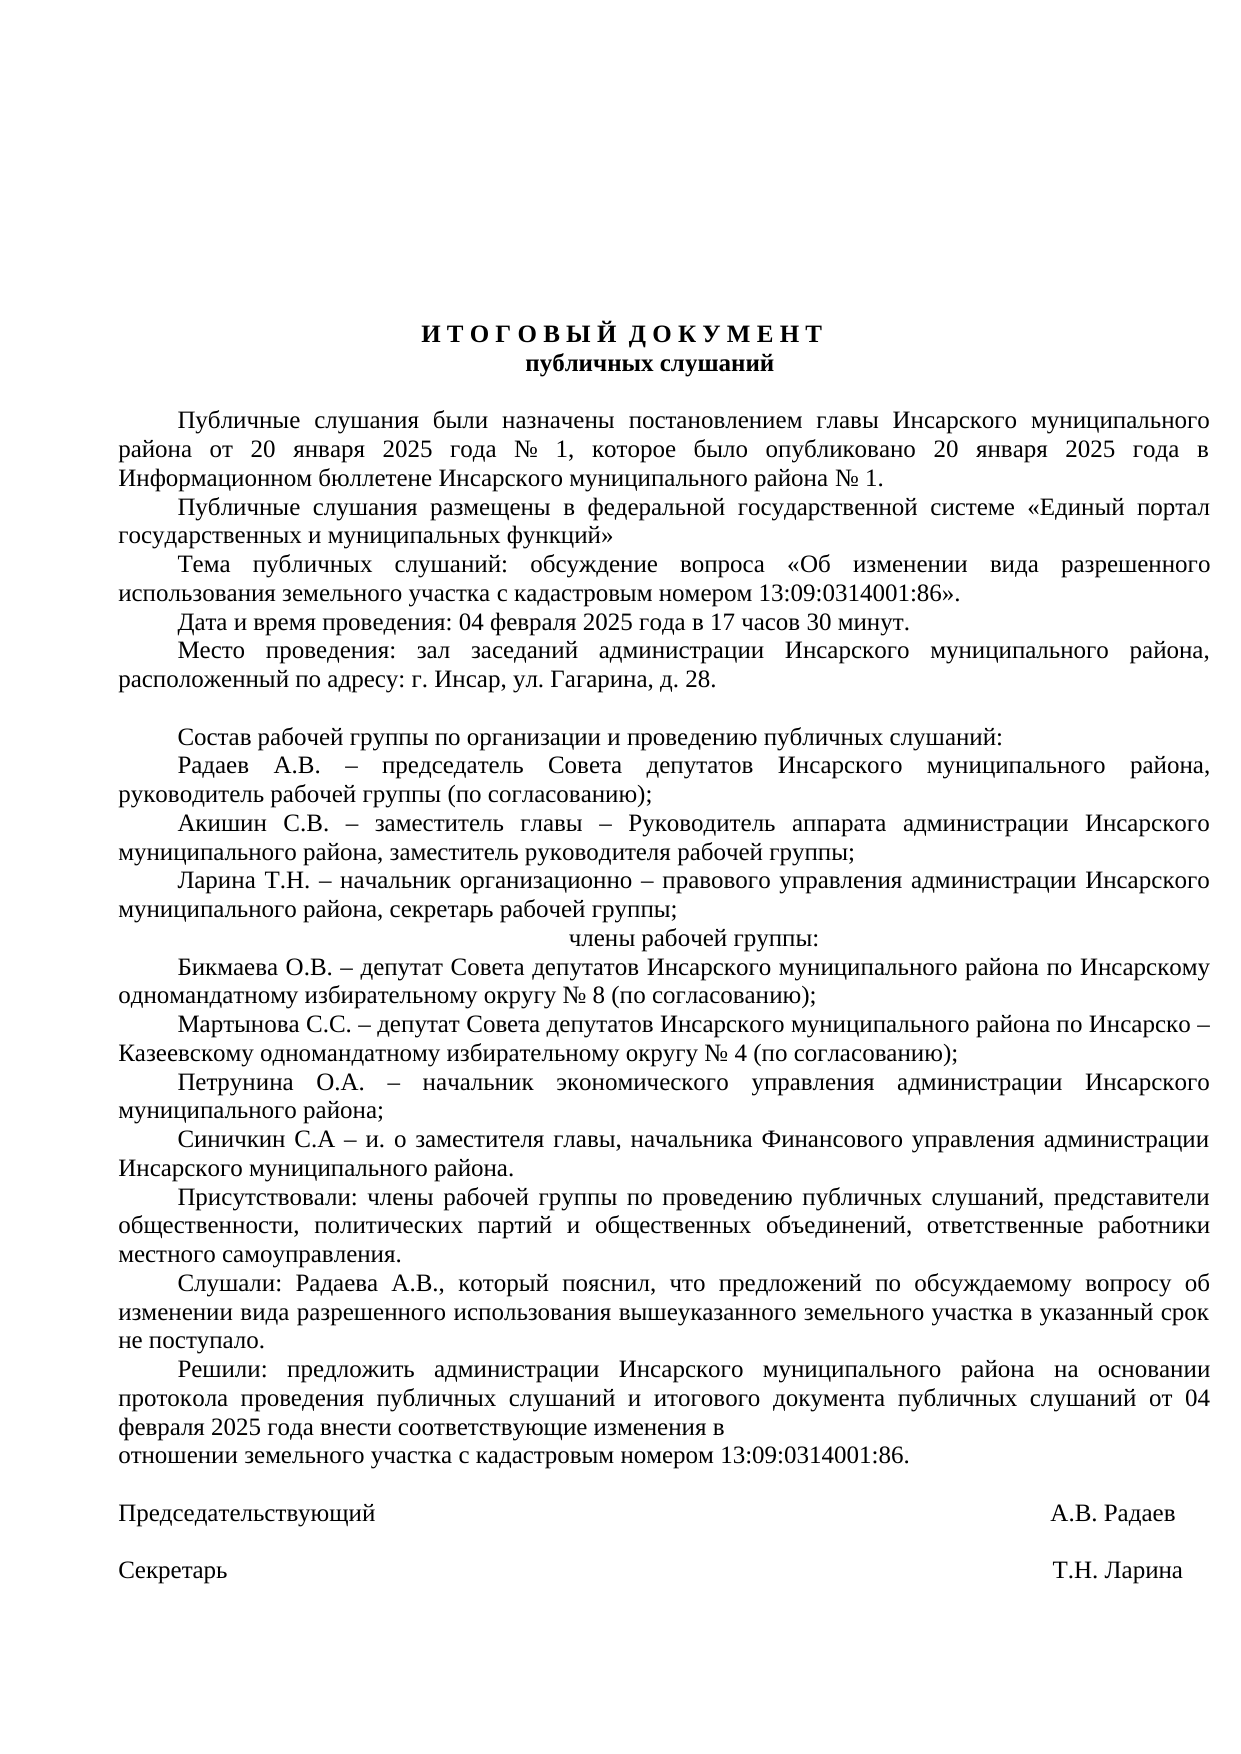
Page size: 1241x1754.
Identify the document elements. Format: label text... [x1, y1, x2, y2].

text Радаев А.В. – председатель Совета депутатов Инсарского муниципального района, руководитель рабочей группы (по согласованию); [118, 751, 1211, 808]
text Дата и время проведения: 04 февраля 2025 года в 17 часов 30 минут. [118, 607, 1181, 636]
text Состав рабочей группы по организации и проведению публичных слушаний: [118, 722, 1211, 751]
text Синичкин С.А – и. о заместителя главы, начальника Финансового управления администрации Инсарского муниципального района. [118, 1124, 1211, 1182]
text Решили: предложить администрации Инсарского муниципального района на основании протокола проведения публичных слушаний и итогового документа публичных слушаний от 04 февраля 2025 года внести соответствующие изменения в [118, 1354, 1211, 1441]
text члены рабочей группы: [118, 923, 1181, 952]
text Место проведения: зал заседаний администрации Инсарского муниципального района, расположенный по адресу: г. Инсар, ул. Гагарина, д. 28. [118, 636, 1211, 693]
text Акишин С.В. – заместитель главы – Руководитель аппарата администрации Инсарского муниципального района, заместитель руководителя рабочей группы; [118, 808, 1211, 866]
text И Т О Г О В Ы Й Д О К У М Е Н Т [62, 319, 1181, 348]
text Бикмаева О.В. – депутат Совета депутатов Инсарского муниципального района по Инсарскому одномандатному избирательному округу № 8 (по согласованию); [118, 952, 1211, 1009]
text Председательствующий А.В. Радаев [118, 1498, 1211, 1527]
text Мартынова С.С. – депутат Совета депутатов Инсарского муниципального района по Инсарско – Казеевскому одномандатному избирательному округу № 4 (по согласованию); [118, 1009, 1211, 1067]
text Петрунина О.А. – начальник экономического управления администрации Инсарского муниципального района; [118, 1067, 1211, 1124]
text Публичные слушания были назначены постановлением главы Инсарского муниципального района от 20 января 2025 года № 1, которое было опубликовано 20 января 2025 года в Информационном бюллетене Инсарского муниципального района № 1. [118, 406, 1211, 492]
text отношении земельного участка с кадастровым номером 13:09:0314001:86. [118, 1441, 1211, 1469]
text Публичные слушания размещены в федеральной государственной системе «Единый портал государственных и муниципальных функций» [118, 492, 1211, 549]
text публичных слушаний [118, 348, 1181, 377]
list Тема публичных слушаний: обсуждение вопроса «Об изменении вида разрешенного использования земельного участка с кадастровым номером 13:09:0314001:86». [118, 549, 1211, 607]
text Присутствовали: члены рабочей группы по проведению публичных слушаний, представители общественности, политических партий и общественных объединений, ответственные работники местного самоуправления. [118, 1182, 1211, 1268]
text Ларина Т.Н. – начальник организационно – правового управления администрации Инсарского муниципального района, секретарь рабочей группы; [118, 866, 1211, 923]
text Слушали: Радаева А.В., который пояснил, что предложений по обсуждаемому вопросу об изменении вида разрешенного использования вышеуказанного земельного участка в указанный срок не поступало. [118, 1268, 1211, 1354]
text Секретарь Т.Н. Ларина [118, 1556, 1211, 1584]
